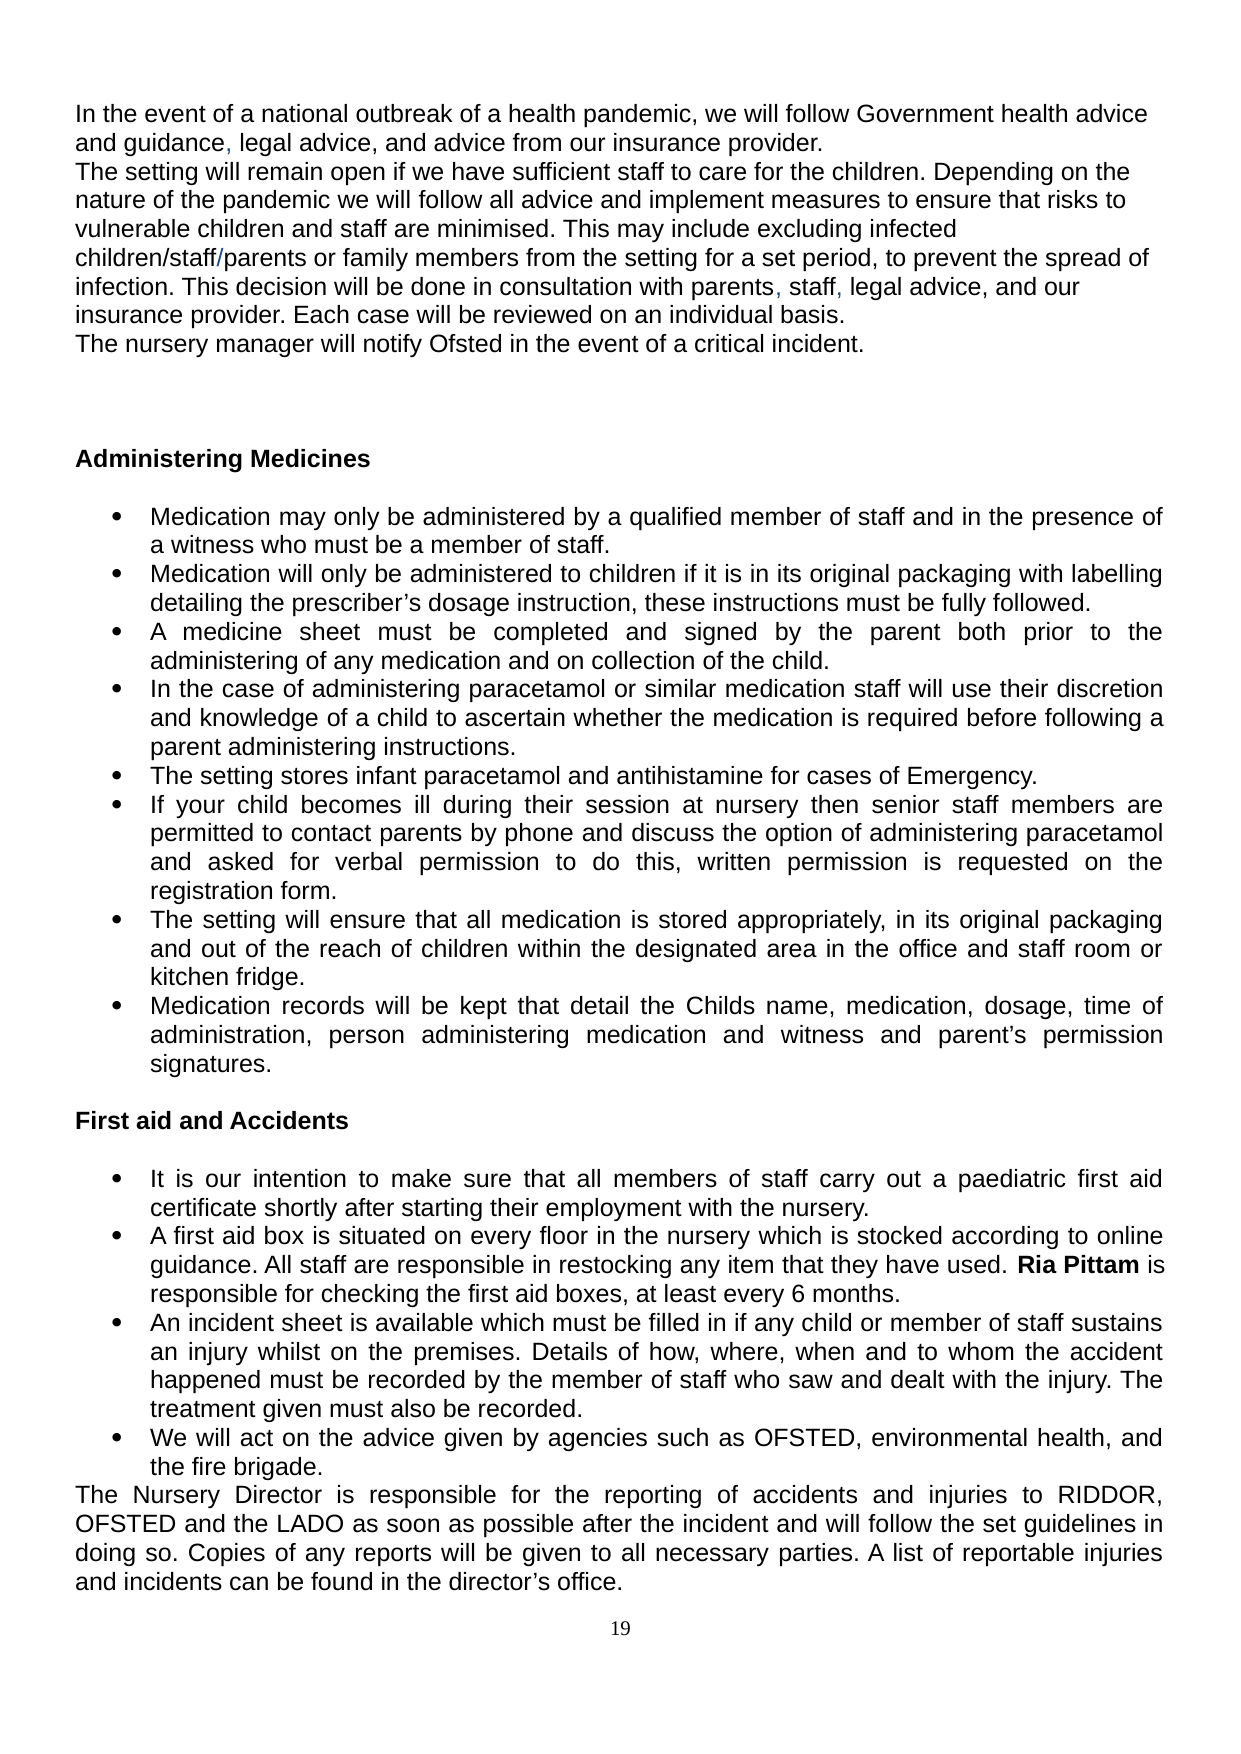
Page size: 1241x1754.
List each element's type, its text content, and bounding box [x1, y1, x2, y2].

list An incident sheet is available which must be filled in if any child or member of staff sustains an injury whilst on the premises. Details of how, where, when and to whom the accident happened must be recorded by the member of staff who saw and dealt with the injury. The treatment given must also be recorded. [112, 1308, 1165, 1423]
list We will act on the advice given by agencies such as OFSTED, environmental health, and the fire brigade. [112, 1423, 1165, 1480]
text In the event of a national outbreak of a health pandemic, we will follow Government health advice and guidance, legal advice, and advice from our insurance provider. [75, 99, 1165, 157]
list The setting will ensure that all medication is stored appropriately, in its original packaging and out of the reach of children within the designated area in the office and staff room or kitchen fridge. [112, 905, 1165, 991]
list The setting stores infant paracetamol and antihistamine for cases of Emergency. [112, 761, 1165, 789]
list It is our intention to make sure that all members of staff carry out a paediatric first aid certificate shortly after starting their employment with the nursery. [112, 1164, 1165, 1221]
text The Nursery Director is responsible for the reporting of accidents and injuries to RIDDOR, OFSTED and the LADO as soon as possible after the incident and will follow the set guidelines in doing so. Copies of any reports will be given to all necessary parties. A list of reportable injuries and incidents can be found in the director’s office. [75, 1480, 1165, 1595]
list In the case of administering paracetamol or similar medication staff will use their discretion and knowledge of a child to ascertain whether the medication is required before following a parent administering instructions. [112, 674, 1165, 761]
text The nursery manager will notify Ofsted in the event of a critical incident. [75, 329, 1165, 358]
text The setting will remain open if we have sufficient staff to care for the children. Depending on the nature of the pandemic we will follow all advice and implement measures to ensure that risks to vulnerable children and staff are minimised. This may include excluding infected children/staff/parents or family members from the setting for a set period, to prevent the spread of infection. This decision will be done in consultation with parents, staff, legal advice, and our insurance provider. Each case will be reviewed on an individual basis. [75, 157, 1165, 329]
list If your child becomes ill during their session at nursery then senior staff members are permitted to contact parents by phone and discuss the option of administering paracetamol and asked for verbal permission to do this, written permission is requested on the registration form. [112, 789, 1165, 905]
list Medication will only be administered to children if it is in its original packaging with labelling detailing the prescriber’s dosage instruction, these instructions must be fully followed. [112, 559, 1165, 617]
list Medication records will be kept that detail the Childs name, medication, dosage, time of administration, person administering medication and witness and parent’s permission signatures. [112, 991, 1165, 1077]
list A medicine sheet must be completed and signed by the parent both prior to the administering of any medication and on collection of the child. [112, 617, 1165, 674]
text Administering Medicines [75, 444, 1165, 473]
list Medication may only be administered by a qualified member of staff and in the presence of a witness who must be a member of staff. [112, 502, 1165, 559]
list A first aid box is situated on every floor in the nursery which is stocked according to online guidance. All staff are responsible in restocking any item that they have used. Ria Pittam is responsible for checking the first aid boxes, at least every 6 months. [112, 1221, 1165, 1308]
text First aid and Accidents [75, 1106, 1165, 1135]
